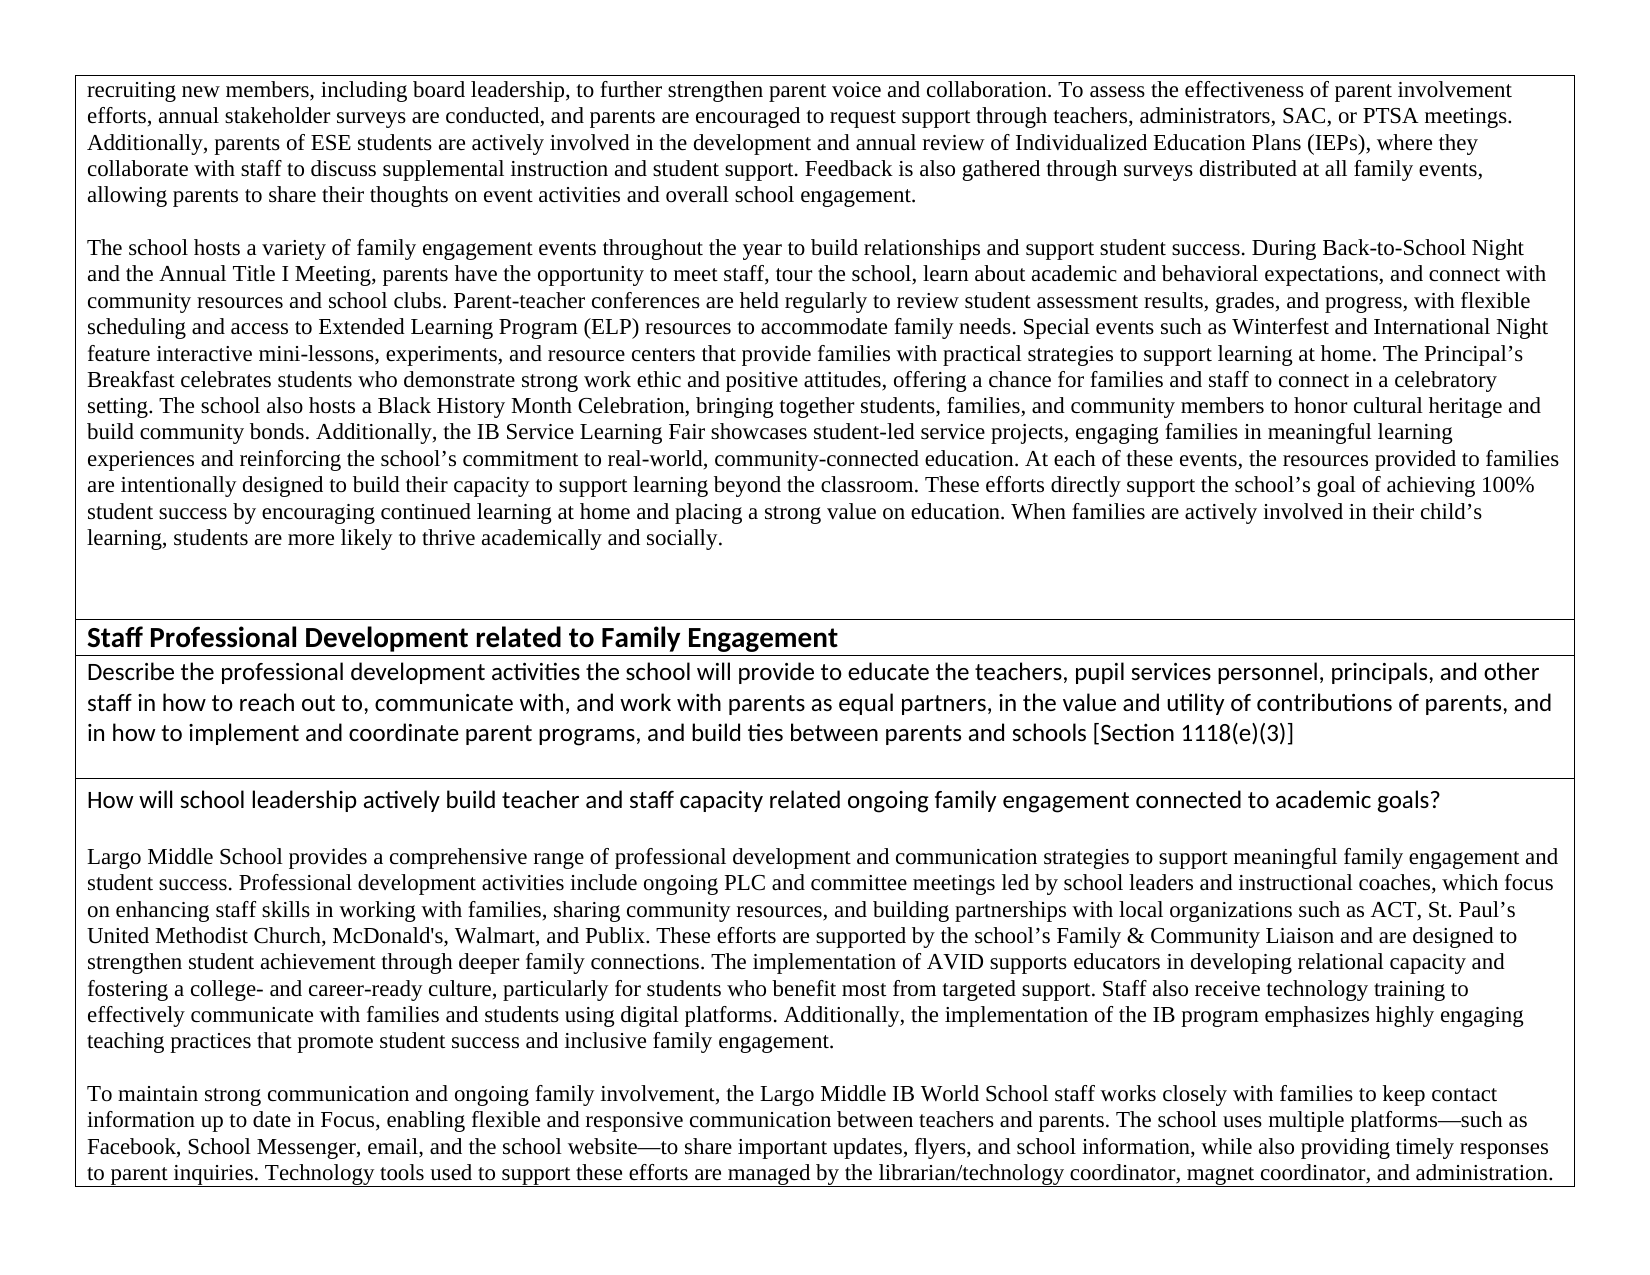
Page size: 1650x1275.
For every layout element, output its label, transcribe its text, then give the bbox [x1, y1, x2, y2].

table_cell Describe the professional development activities the school will provide to educate the teachers, pupil services personnel, principals, and other staff in how to reach out to, communicate with, and work with parents as equal partners, in the value and utility of contributions of parents, and in how to implement and coordinate parent programs, and build ties between parents and schools [Section 1118(e)(3)] [76, 656, 1574, 778]
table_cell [76, 779, 1574, 1186]
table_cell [76, 76, 1574, 618]
table_cell Staff Professional Development related to Family Engagement [76, 620, 1574, 655]
